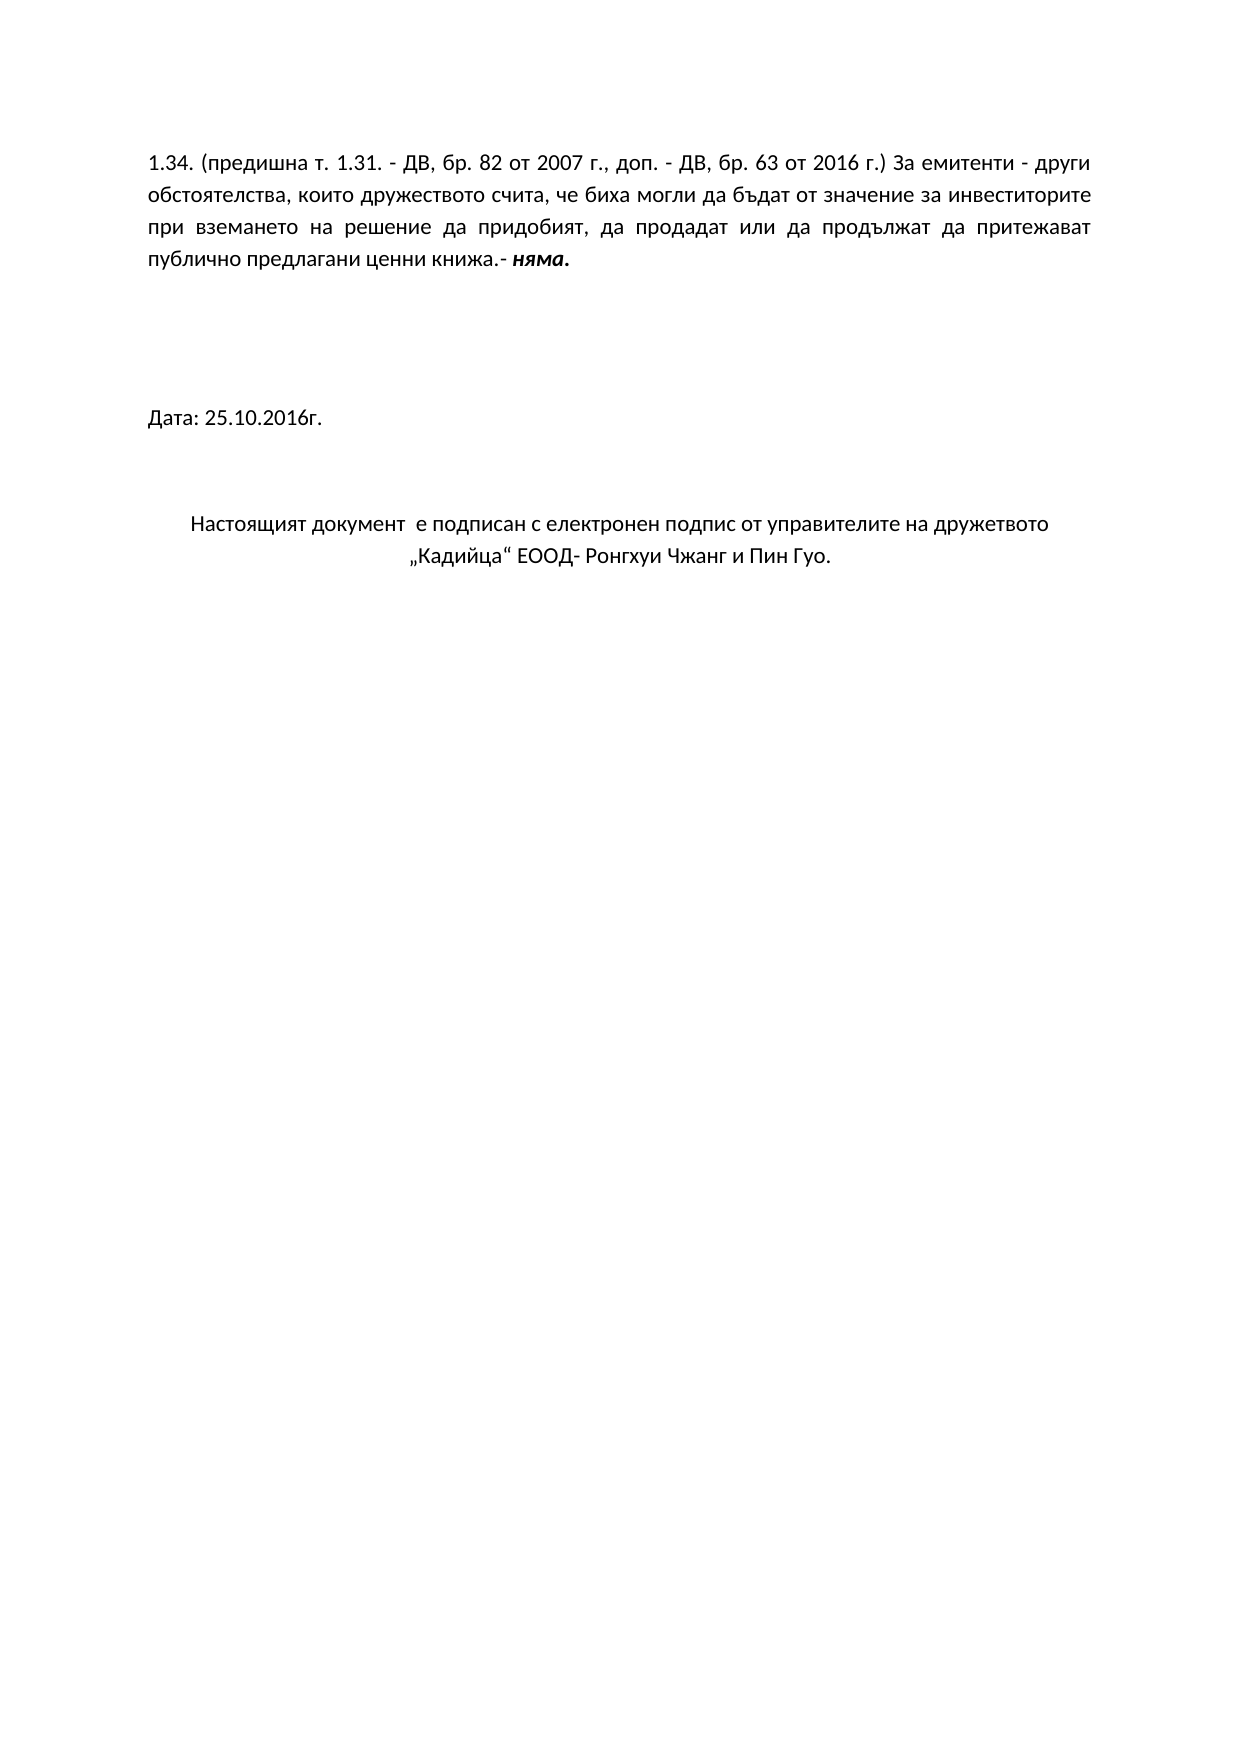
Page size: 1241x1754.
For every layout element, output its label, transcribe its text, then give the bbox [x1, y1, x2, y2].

text 1.34. (предишна т. 1.31. - ДВ, бр. 82 от 2007 г., доп. - ДВ, бр. 63 от 2016 г.) За емитенти - други обстоятелства, които дружеството счита, че биха могли да бъдат от значение за инвеститорите при вземането на решение да придобият, да продадат или да продължат да притежават публично предлагани ценни книжа.- няма. [148, 148, 1093, 272]
text Дата: 25.10.2016г. [148, 403, 1093, 431]
text Настоящият документ е подписан с електронен подпис от управителите на дружетвото „Кадийца“ ЕООД- Ронгхуи Чжанг и Пин Гуо. [148, 509, 1093, 569]
